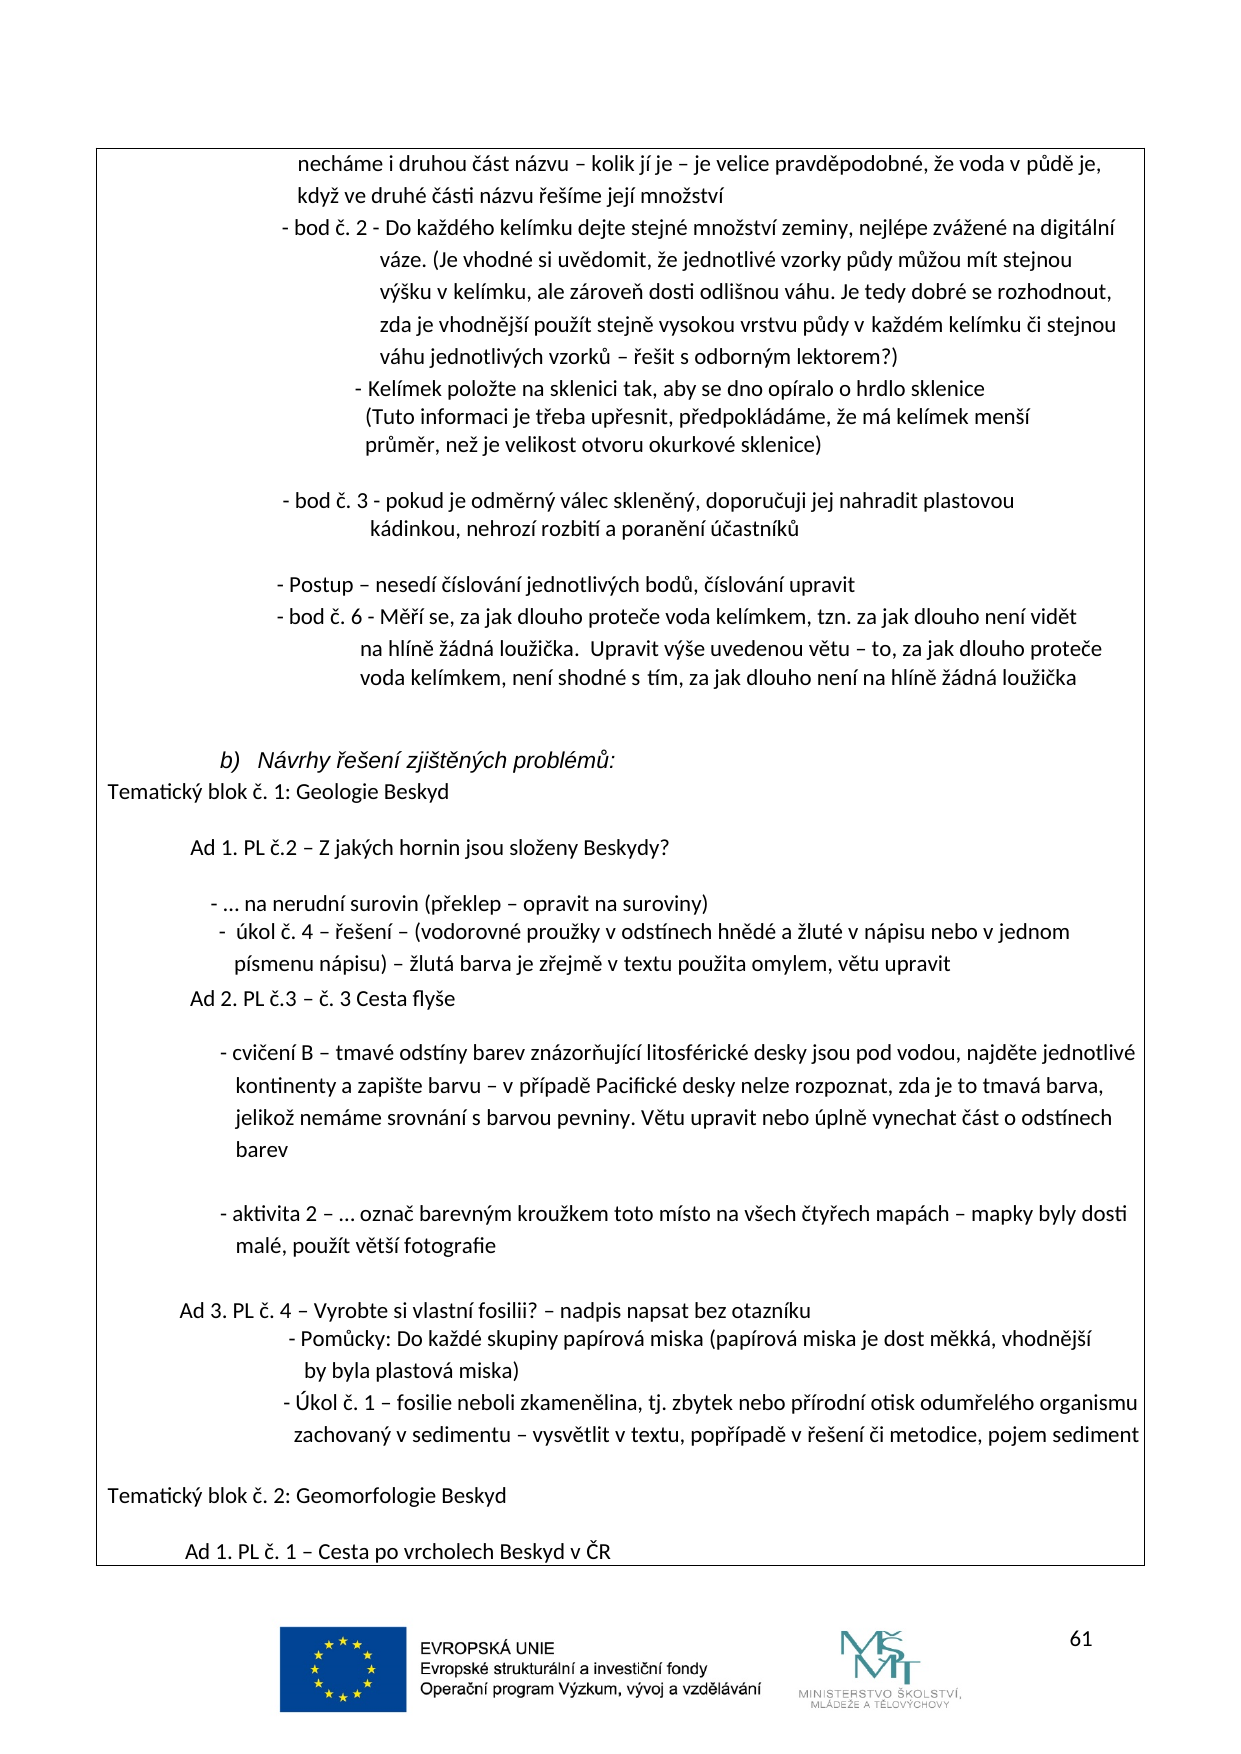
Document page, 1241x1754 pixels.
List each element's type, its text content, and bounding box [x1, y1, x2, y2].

picture [237, 1584, 1003, 1754]
